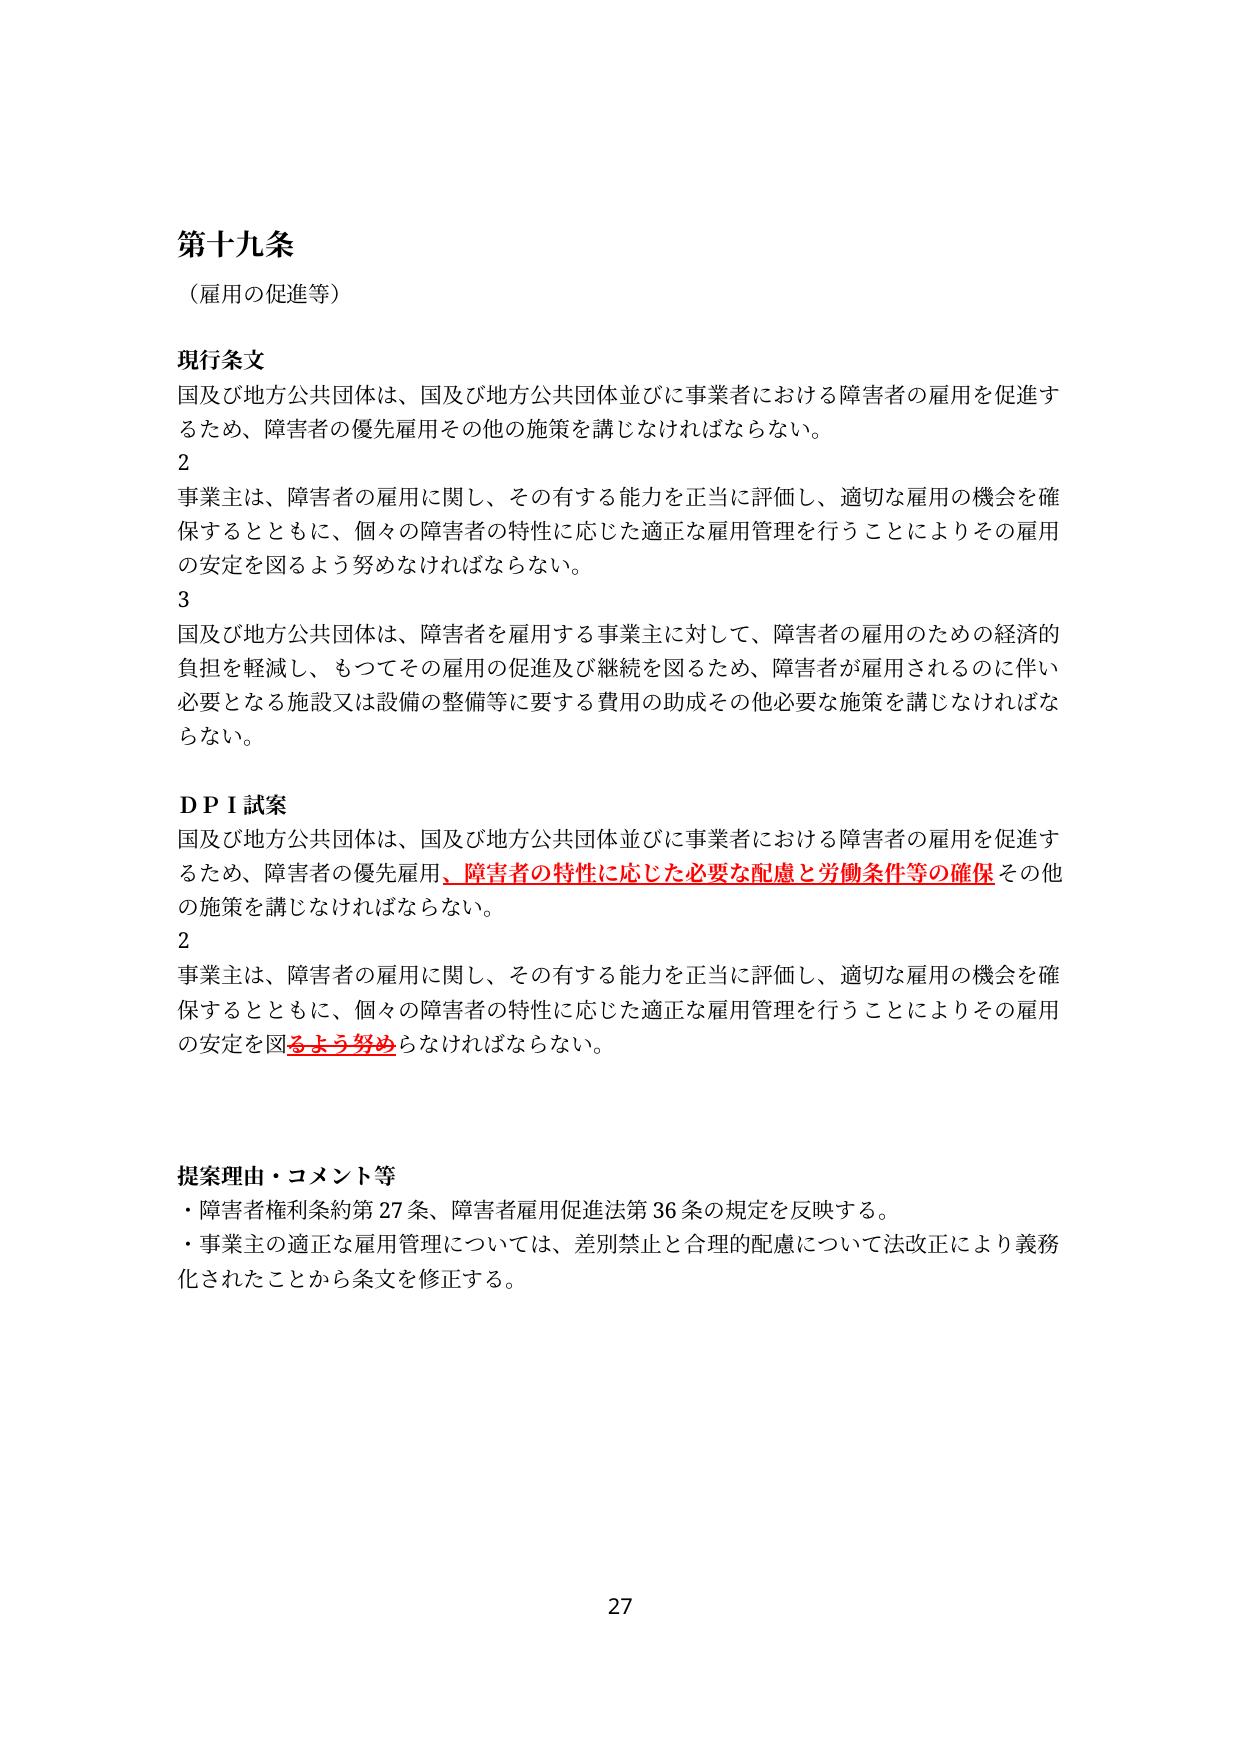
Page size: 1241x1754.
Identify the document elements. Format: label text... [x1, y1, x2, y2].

text 第十九条 [177, 208, 1063, 277]
text ＤＰＩ試案 [177, 787, 1063, 821]
text 現行条文 [177, 342, 1063, 377]
text （雇用の促進等） [177, 277, 1063, 308]
text ・障害者権利条約第27条、障害者雇用促進法第36条の規定を反映する。 [177, 1192, 1063, 1226]
text 2 [177, 445, 1063, 479]
text 事業主は、障害者の雇用に関し、その有する能力を正当に評価し、適切な雇用の機会を確保するとともに、個々の障害者の特性に応じた適正な雇用管理を行うことによりその雇用の安定を図るよう努めなければならない。 [177, 479, 1063, 582]
text 国及び地方公共団体は、国及び地方公共団体並びに事業者における障害者の雇用を促進するため、障害者の優先雇用その他の施策を講じなければならない。 [177, 377, 1063, 445]
text ・事業主の適正な雇用管理については、差別禁止と合理的配慮について法改正により義務化されたことから条文を修正する。 [177, 1226, 1063, 1295]
text 提案理由・コメント等 [177, 1158, 1063, 1192]
text 国及び地方公共団体は、国及び地方公共団体並びに事業者における障害者の雇用を促進するため、障害者の優先雇用、障害者の特性に応じた必要な配慮と労働条件等の確保その他の施策を講じなければならない。 [177, 821, 1063, 923]
text 2 [177, 923, 1063, 957]
text 事業主は、障害者の雇用に関し、その有する能力を正当に評価し、適切な雇用の機会を確保するとともに、個々の障害者の特性に応じた適正な雇用管理を行うことによりその雇用の安定を図るよう努めらなければならない。 [177, 957, 1063, 1060]
text 3 [177, 582, 1063, 616]
text 国及び地方公共団体は、障害者を雇用する事業主に対して、障害者の雇用のための経済的負担を軽減し、もつてその雇用の促進及び継続を図るため、障害者が雇用されるのに伴い必要となる施設又は設備の整備等に要する費用の助成その他必要な施策を講じなければならない。 [177, 616, 1063, 752]
